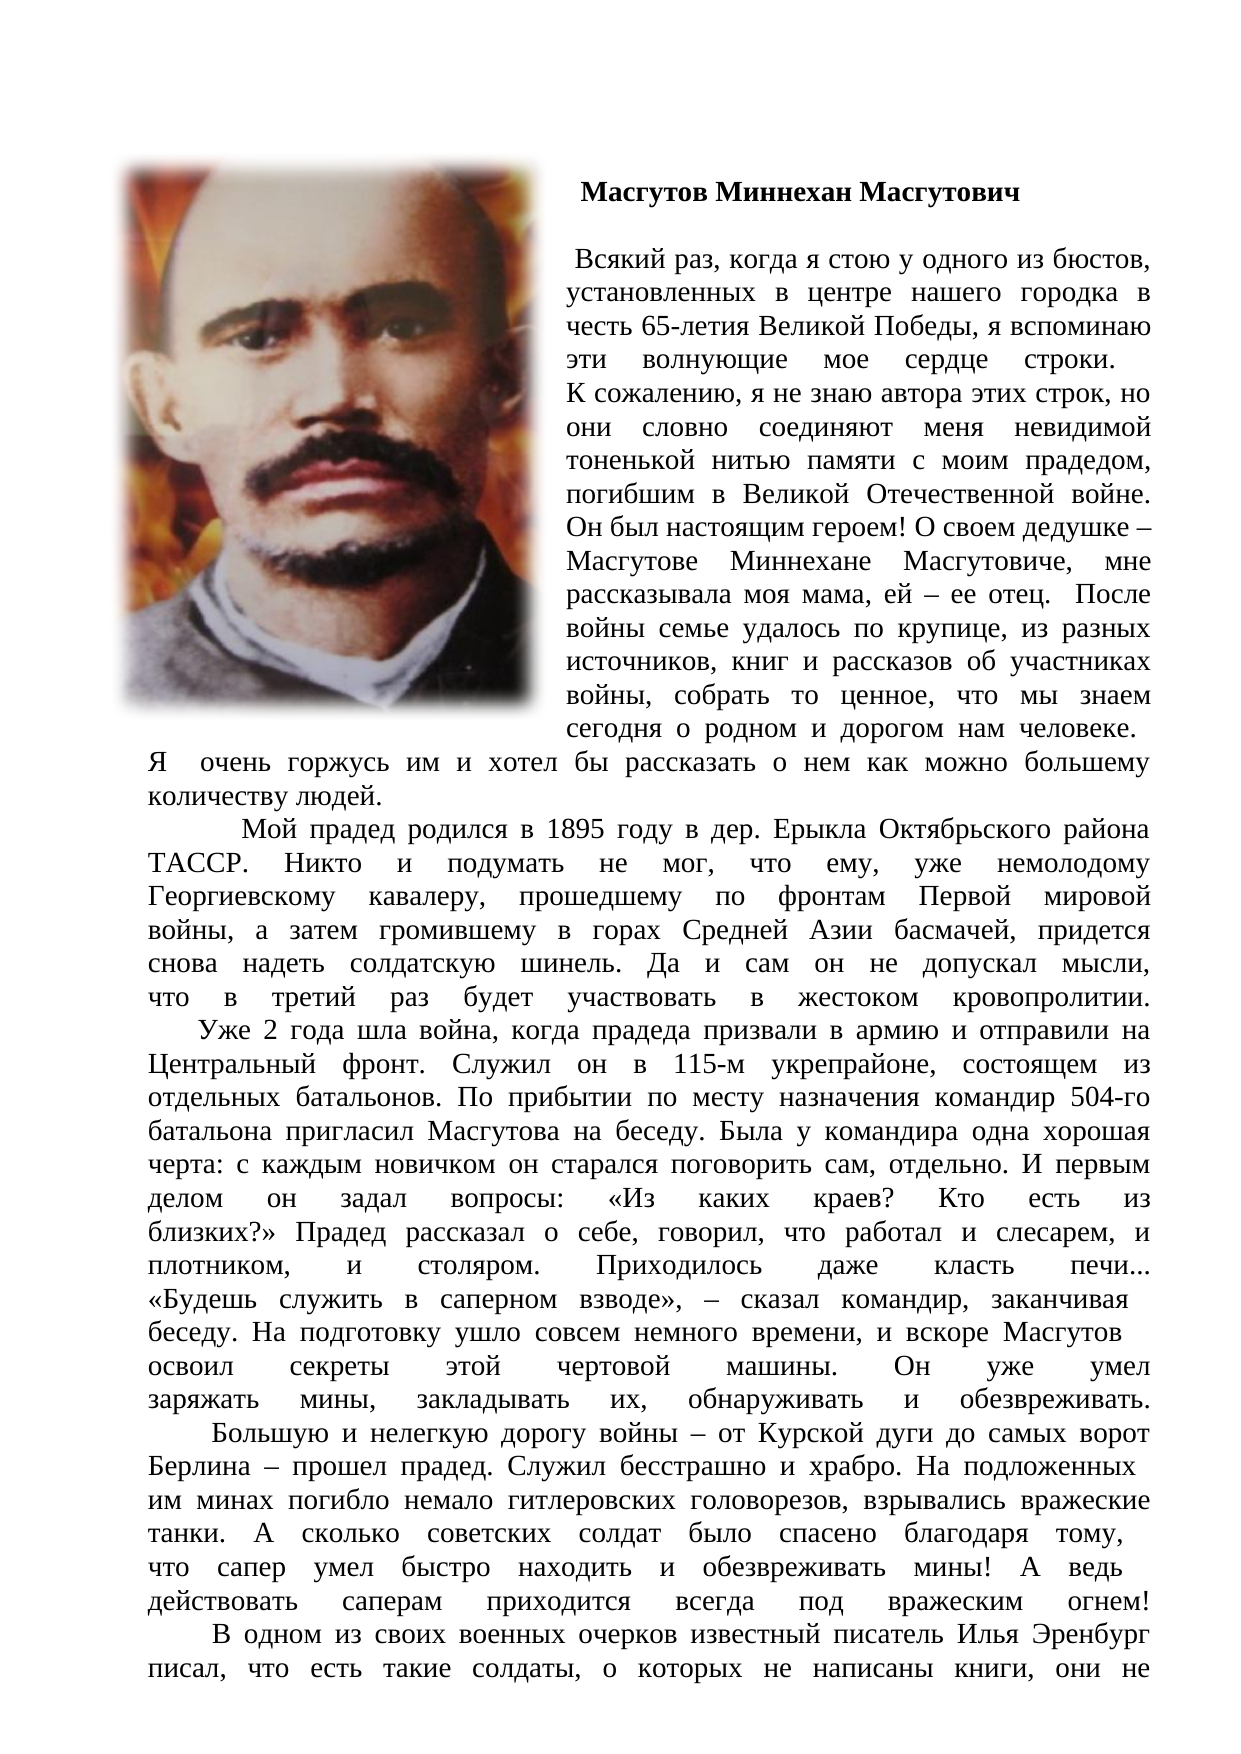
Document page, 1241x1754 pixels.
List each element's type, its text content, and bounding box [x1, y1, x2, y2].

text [148, 811, 1152, 1683]
picture [139, 181, 517, 692]
text Масгутов Миннехан Масгутович [148, 174, 1152, 207]
